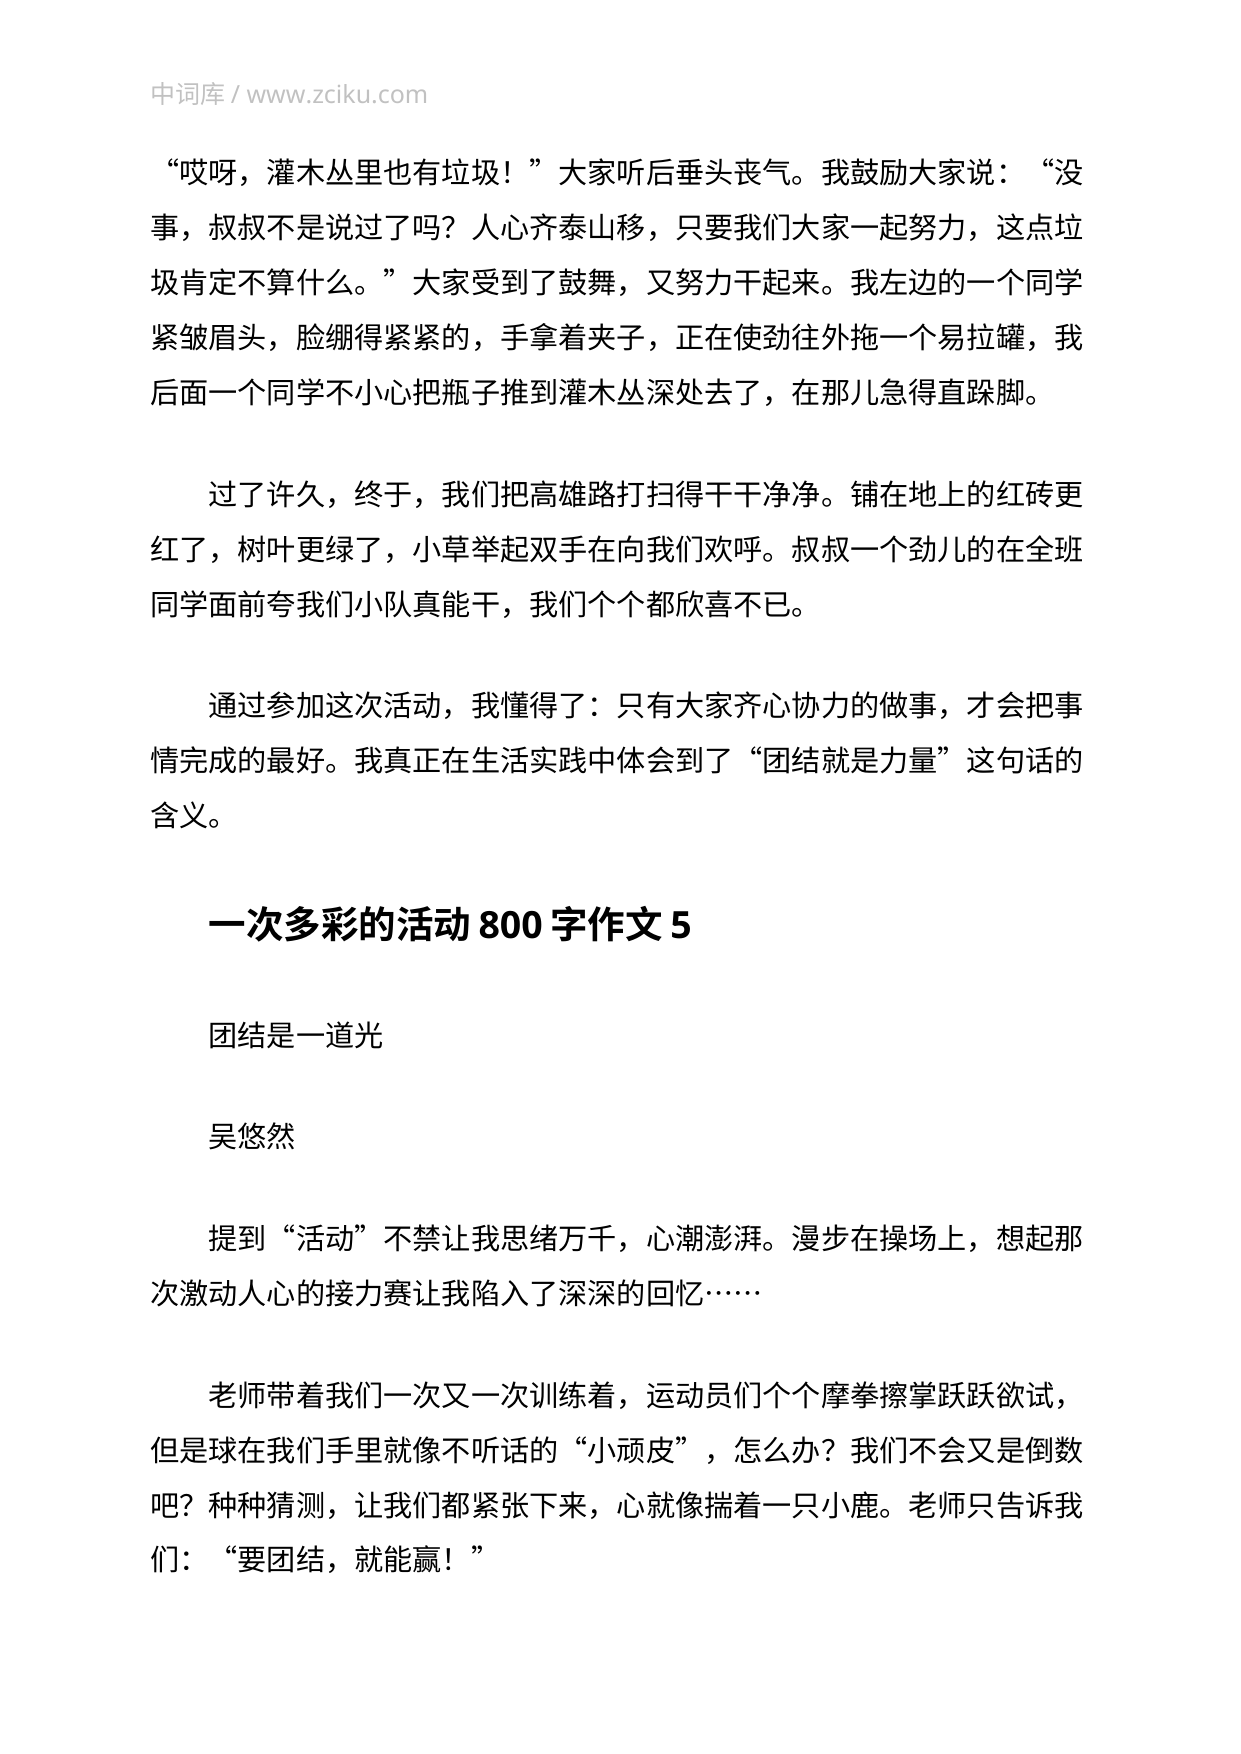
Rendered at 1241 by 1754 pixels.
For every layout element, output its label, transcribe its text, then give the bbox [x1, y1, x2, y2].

text 团结是一道光 [150, 1012, 1090, 1054]
text 提到“活动”不禁让我思绪万千，心潮澎湃。漫步在操场上，想起那次激动人心的接力赛让我陷入了深深的回忆…… [150, 1216, 1090, 1313]
text 过了许久，终于，我们把高雄路打扫得干干净净。铺在地上的红砖更红了，树叶更绿了，小草举起双手在向我们欢呼。叔叔一个劲儿的在全班同学面前夸我们小队真能干，我们个个都欣喜不已。 [150, 471, 1090, 623]
text 通过参加这次活动，我懂得了：只有大家齐心协力的做事，才会把事情完成的最好。我真正在生活实践中体会到了“团结就是力量”这句话的含义。 [150, 683, 1090, 835]
text 一次多彩的活动800字作文5 [150, 894, 1090, 949]
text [150, 150, 1090, 412]
text 老师带着我们一次又一次训练着，运动员们个个摩拳擦掌跃跃欲试，但是球在我们手里就像不听话的“小顽皮”，怎么办？我们不会又是倒数吧？种种猜测，让我们都紧张下来，心就像揣着一只小鹿。老师只告诉我们：“要团结，就能赢！” [150, 1372, 1090, 1579]
text 吴悠然 [150, 1114, 1090, 1156]
